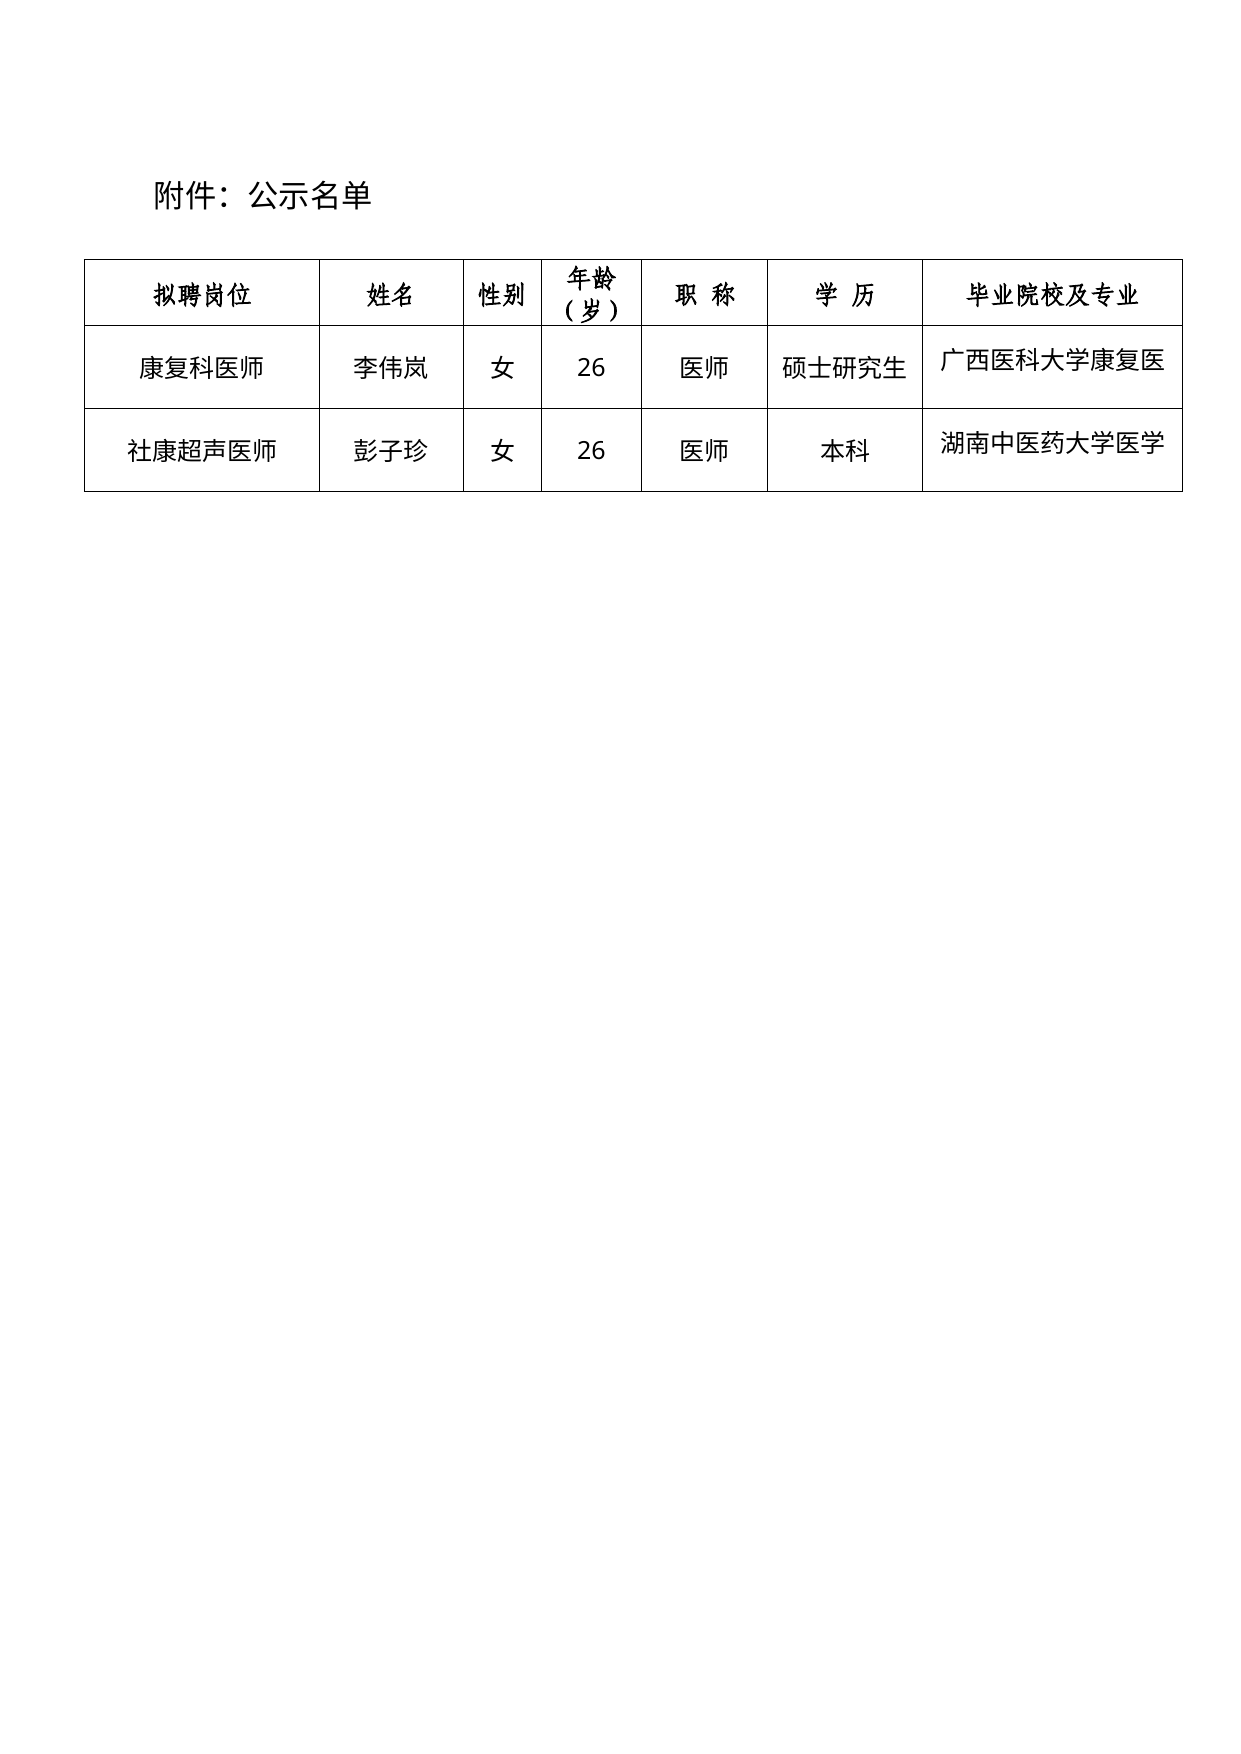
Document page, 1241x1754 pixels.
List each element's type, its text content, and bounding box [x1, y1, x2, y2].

table_cell 女 [464, 409, 541, 491]
table_cell 康复科医师 [85, 326, 319, 408]
table_cell 湖南中医药大学医学影像学 [923, 409, 1182, 491]
text 附件：公示名单 [153, 162, 1087, 227]
table_cell 本科 [768, 409, 922, 491]
table_header 职 称 [642, 260, 767, 325]
table_cell 社康超声医师 [85, 409, 319, 491]
table_cell 广西医科大学康复医学与理疗学 [923, 326, 1182, 408]
table_cell 硕士研究生 [768, 326, 922, 408]
table_cell 李伟岚 [320, 326, 463, 408]
table_header 拟聘岗位 [85, 260, 319, 325]
table_header 毕业院校及专业 [923, 260, 1182, 325]
table_cell 彭子珍 [320, 409, 463, 491]
table_header 年龄（岁） [542, 260, 641, 325]
table_cell 26 [542, 409, 641, 491]
table_cell 女 [464, 326, 541, 408]
table_header 性别 [464, 260, 541, 325]
table_cell 26 [542, 326, 641, 408]
table_cell 医师 [642, 326, 767, 408]
table_header 姓名 [320, 260, 463, 325]
table_cell 医师 [642, 409, 767, 491]
table_header 学 历 [768, 260, 922, 325]
